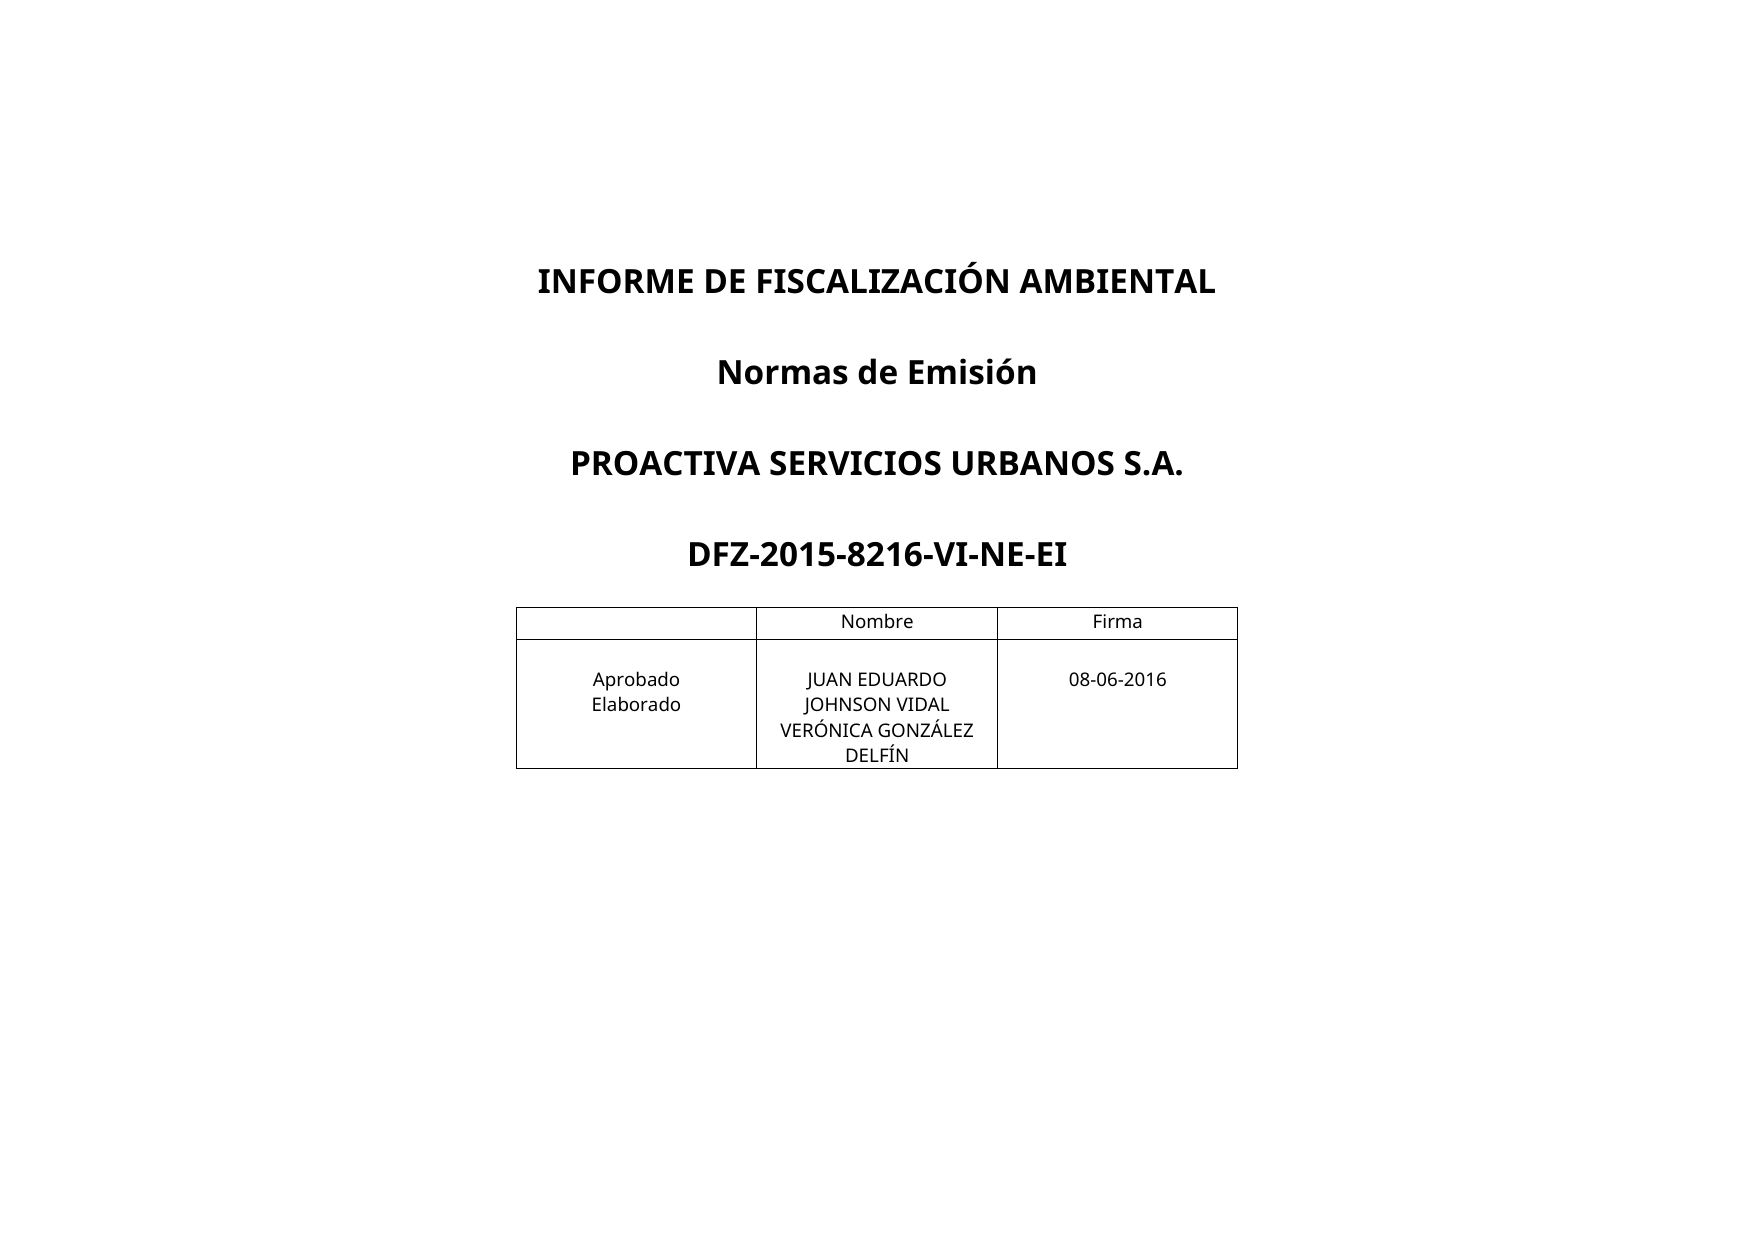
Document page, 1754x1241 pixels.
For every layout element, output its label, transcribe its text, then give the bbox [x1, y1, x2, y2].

table_cell JUAN EDUARDO JOHNSON VIDAL VERÓNICA GONZÁLEZ DELFÍN [757, 640, 997, 768]
table_header [517, 608, 756, 639]
text Normas de Emisión [150, 303, 1604, 394]
text DFZ-2015-8216-VI-NE-EI [150, 485, 1604, 576]
text INFORME DE FISCALIZACIÓN AMBIENTAL [150, 212, 1604, 303]
table_header Nombre [757, 608, 997, 639]
table_cell Aprobado Elaborado [517, 640, 756, 768]
table_header Firma [998, 608, 1237, 639]
table_cell 08-06-2016 [998, 640, 1237, 768]
text PROACTIVA SERVICIOS URBANOS S.A. [150, 394, 1604, 485]
